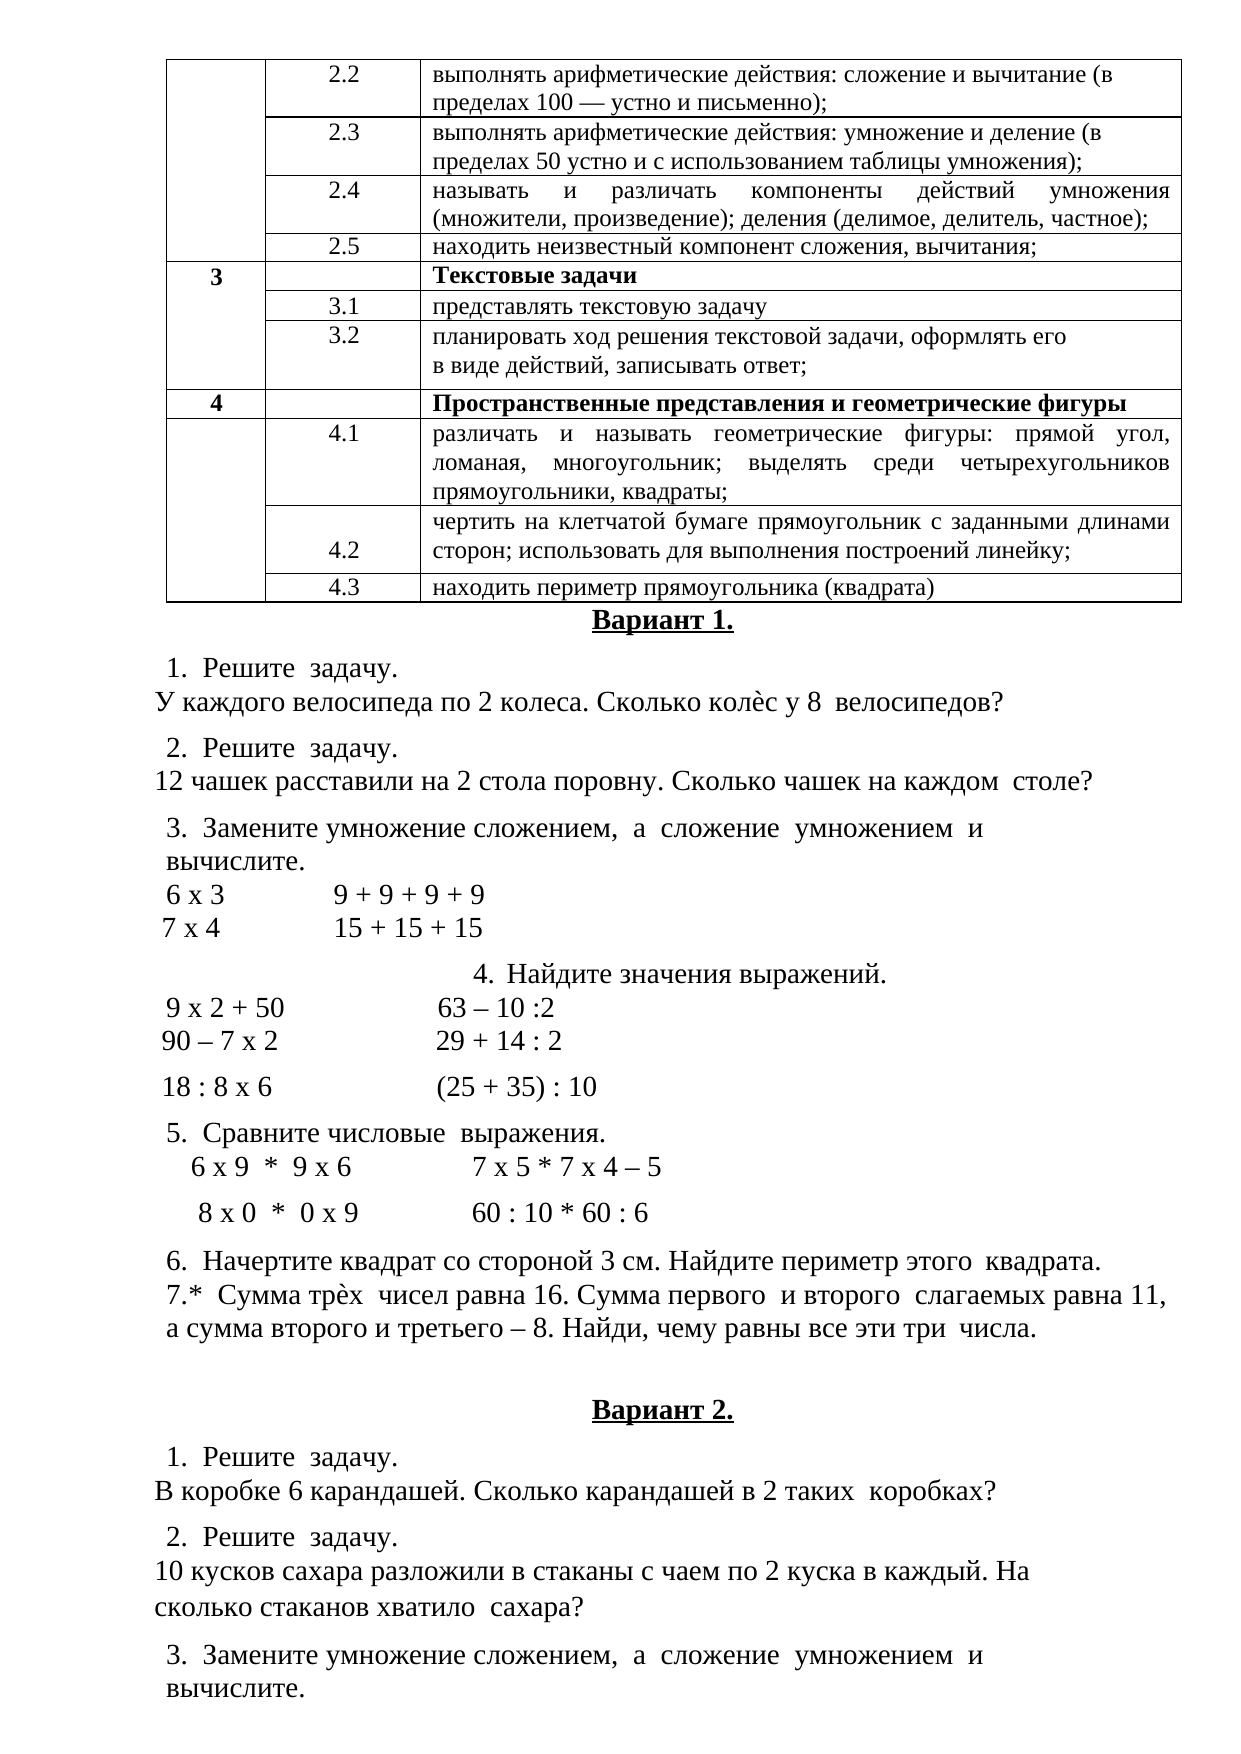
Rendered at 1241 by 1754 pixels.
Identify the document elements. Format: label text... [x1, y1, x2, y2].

table_cell [167, 419, 265, 601]
list Решите задачу. [166, 1520, 1194, 1553]
text 7 х 4 15 + 15 + 15 [154, 911, 1194, 944]
table_cell 4.3 [266, 574, 420, 601]
table_cell 3 [167, 262, 265, 389]
table_cell [266, 390, 420, 418]
text Вариант 2. [154, 1392, 1194, 1426]
list Замените умножение сложением, а сложение умножением и вычислите. [166, 1637, 1111, 1704]
table_cell Пространственные представления и геометрические фигуры [421, 390, 1181, 418]
table_cell выполнять арифметические действия: сложение и вычитание (в пределах 100 — устно и письменно); [421, 60, 1181, 116]
table_cell выполнять арифметические действия: умножение и деление (в пределах 50 устно и с использованием таблицы умножения); [421, 118, 1181, 175]
table_cell [266, 506, 420, 534]
table_cell 2.2 [266, 60, 420, 116]
table_cell 2.3 [266, 118, 420, 175]
subtitle Найдите значения выражений. [166, 956, 1194, 990]
text 8 х 0 * 0 х 9 60 : 10 * 60 : 6 [154, 1195, 1194, 1229]
list Начертите квадрат со стороной 3 см. Найдите периметр этого квадрата. [166, 1243, 1194, 1277]
table_cell чертить на клетчатой бумаге прямоугольник с заданными длинами сторон; использовать для выполнения построений линейку; [421, 506, 1181, 573]
table_cell 4.1 [266, 419, 420, 505]
table_cell 2.5 [266, 234, 420, 261]
table_cell 3.1 [266, 291, 420, 320]
text В коробке 6 карандашей. Сколько карандашей в 2 таких коробках? [154, 1474, 1194, 1507]
list * Сумма трѐх чисел равна 16. Сумма первого и второго слагаемых равна 11, а сумма второго и третьего – 8. Найди, чему равны все эти три числа. [166, 1277, 1183, 1344]
table_cell 4.2 [266, 535, 420, 573]
text 90 – 7 х 2 29 + 14 : 2 [154, 1024, 1194, 1057]
text 18 : 8 х 6 (25 + 35) : 10 [154, 1070, 1194, 1103]
table_cell 3.2 [266, 321, 420, 389]
table_cell Текстовые задачи [421, 262, 1181, 290]
list 9 х 2 + 50 63 – 10 :2 [166, 990, 556, 1024]
list Решите задачу. [166, 1440, 1194, 1474]
list Решите задачу. [166, 651, 1194, 684]
list Решите задачу. [166, 730, 1194, 764]
text У каждого велосипеда по 2 колеса. Сколько колѐс у 8 велосипедов? [154, 684, 1194, 718]
table_cell находить неизвестный компонент сложения, вычитания; [421, 234, 1181, 261]
text 12 чашек расставили на 2 стола поровну. Сколько чашек на каждом столе? [154, 764, 1194, 797]
list 6 х 3 9 + 9 + 9 + 9 [166, 877, 1111, 911]
table_cell различать и называть геометрические фигуры: прямой угол, ломаная, многоугольник; выделять среди четырехугольников прямоугольники, квадраты; [421, 419, 1181, 505]
table_cell планировать ход решения текстовой задачи, оформлять его в виде действий, записывать ответ; [421, 321, 1181, 389]
table_cell называть и различать компоненты действий умножения (множители, произведение); деления (делимое, делитель, частное); [421, 176, 1181, 232]
list Сравните числовые выражения. [166, 1116, 1194, 1149]
text 10 кусков сахара разложили в стаканы с чаем по 2 куска в каждый. На сколько стаканов хватило сахара? [154, 1553, 1096, 1622]
table_cell 2.4 [266, 176, 420, 232]
table_cell представлять текстовую задачу [421, 291, 1181, 320]
list Замените умножение сложением, а сложение умножением и вычислите. [166, 810, 1111, 877]
table_cell 4 [167, 390, 265, 418]
text 6 х 9 * 9 х 6 7 х 5 * 7 х 4 – 5 [154, 1149, 1194, 1183]
text Вариант 1. [154, 602, 1194, 636]
table_cell находить периметр прямоугольника (квадрата) [421, 574, 1181, 601]
table_cell [266, 262, 420, 290]
